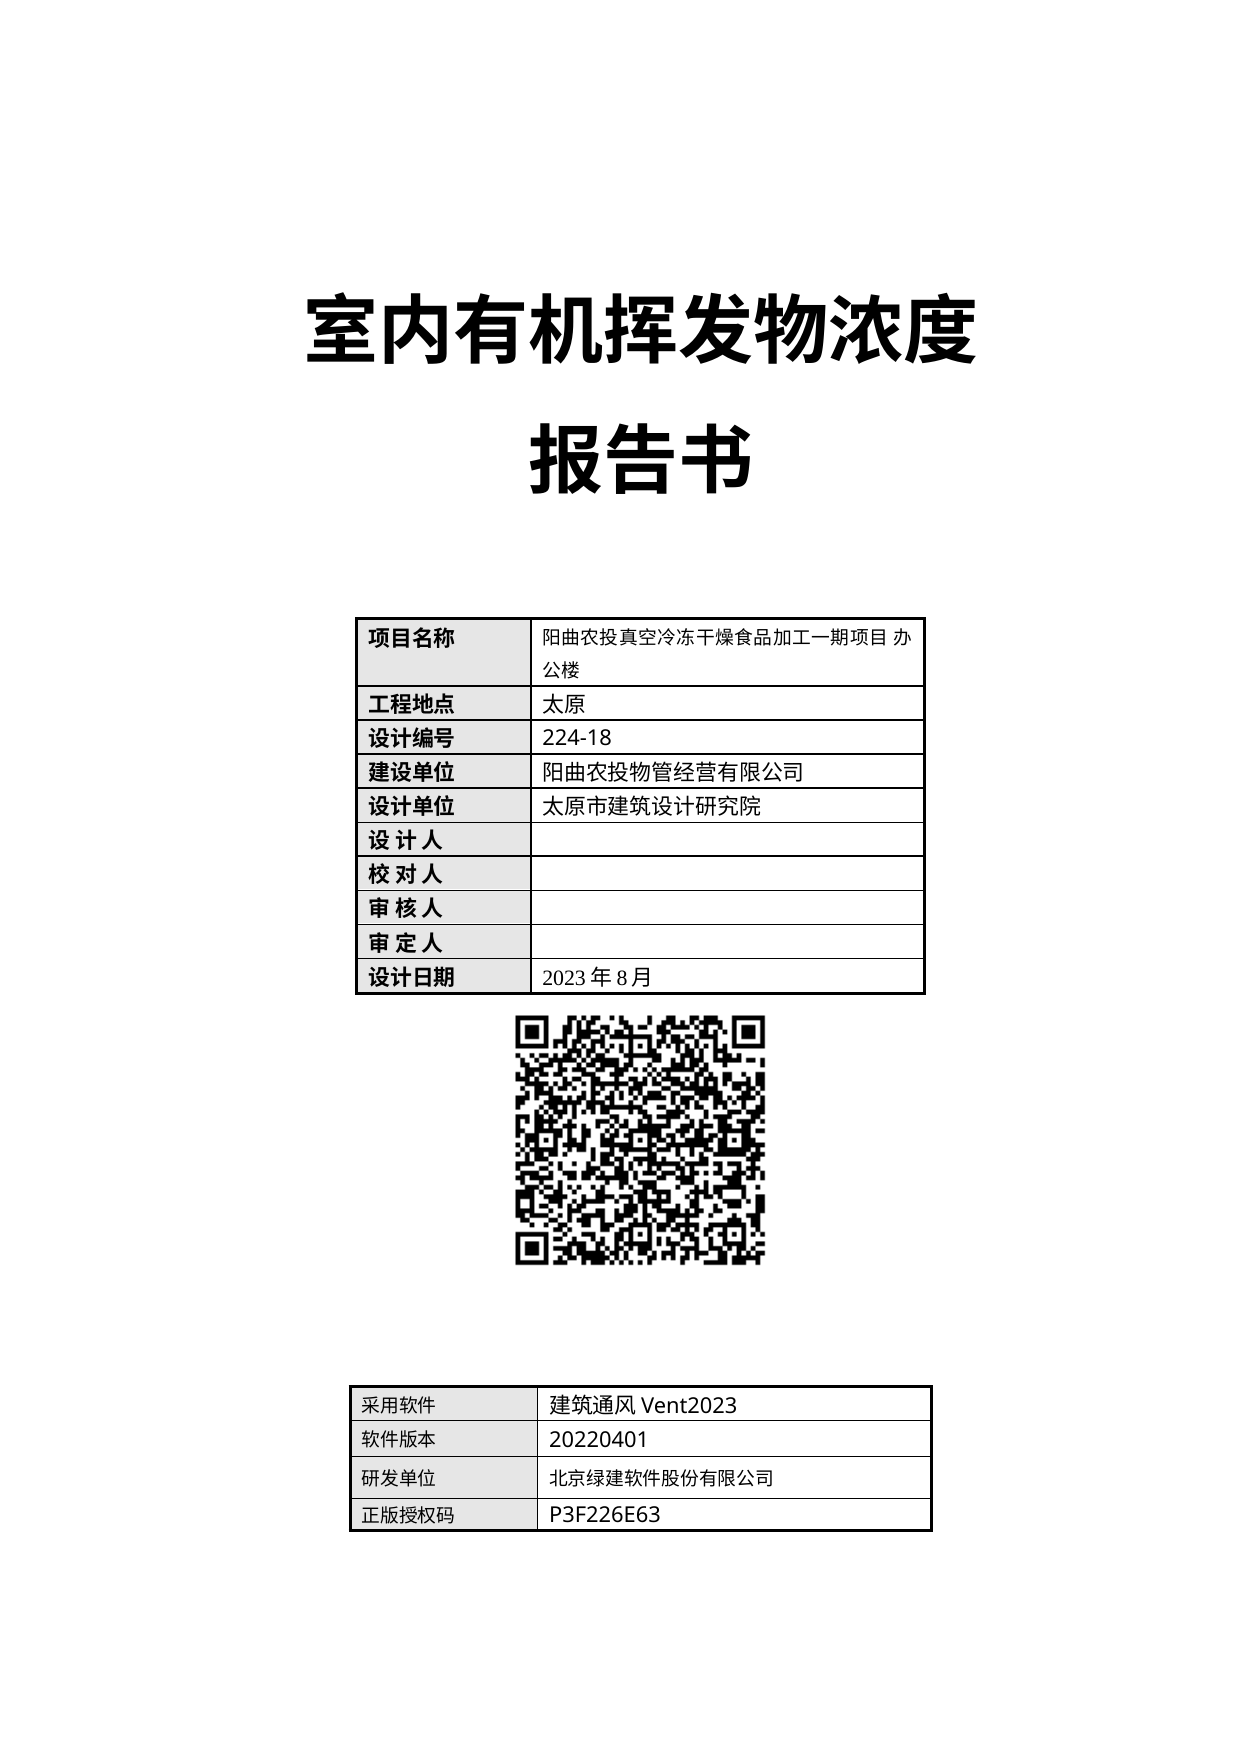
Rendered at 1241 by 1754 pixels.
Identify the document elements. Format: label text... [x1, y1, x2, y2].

table_cell [532, 925, 923, 958]
table_cell 研发单位 [352, 1457, 537, 1498]
table_cell 设计单位 [358, 789, 530, 821]
table_cell 阳曲农投物管经营有限公司 [532, 755, 923, 787]
table_cell 太原 [532, 687, 923, 719]
table_cell 224-18 [532, 721, 923, 753]
text 报告书 [229, 389, 1053, 519]
table_cell 审 核 人 [358, 891, 530, 923]
table_cell 20220401 [538, 1421, 930, 1456]
table_header 项目名称 [358, 620, 530, 685]
table_cell 工程地点 [358, 687, 530, 719]
text 室内有机挥发物浓度 [229, 259, 1053, 389]
table_cell 软件版本 [352, 1421, 537, 1456]
table_cell 审 定 人 [358, 925, 530, 958]
table_cell [532, 891, 923, 923]
table_header 采用软件 [352, 1388, 537, 1420]
table_cell 北京绿建软件股份有限公司 [538, 1457, 930, 1498]
table_cell 设计编号 [358, 721, 530, 753]
table_cell P3F226E63 [538, 1499, 930, 1529]
table_cell 建设单位 [358, 755, 530, 787]
table_cell 设计日期 [358, 959, 530, 992]
table_cell 太原市建筑设计研究院 [532, 789, 923, 821]
table_header 建筑通风Vent2023 [538, 1388, 930, 1420]
table_cell 校 对 人 [358, 857, 530, 889]
table_cell 设 计 人 [358, 823, 530, 855]
table_cell 2023年8月 [532, 959, 923, 992]
table_header 阳曲农投真空冷冻干燥食品加工一期项目 办公楼 [532, 620, 923, 685]
table_cell [532, 823, 923, 855]
table_cell [532, 857, 923, 889]
table_cell 正版授权码 [352, 1499, 537, 1529]
picture [497, 998, 784, 1284]
